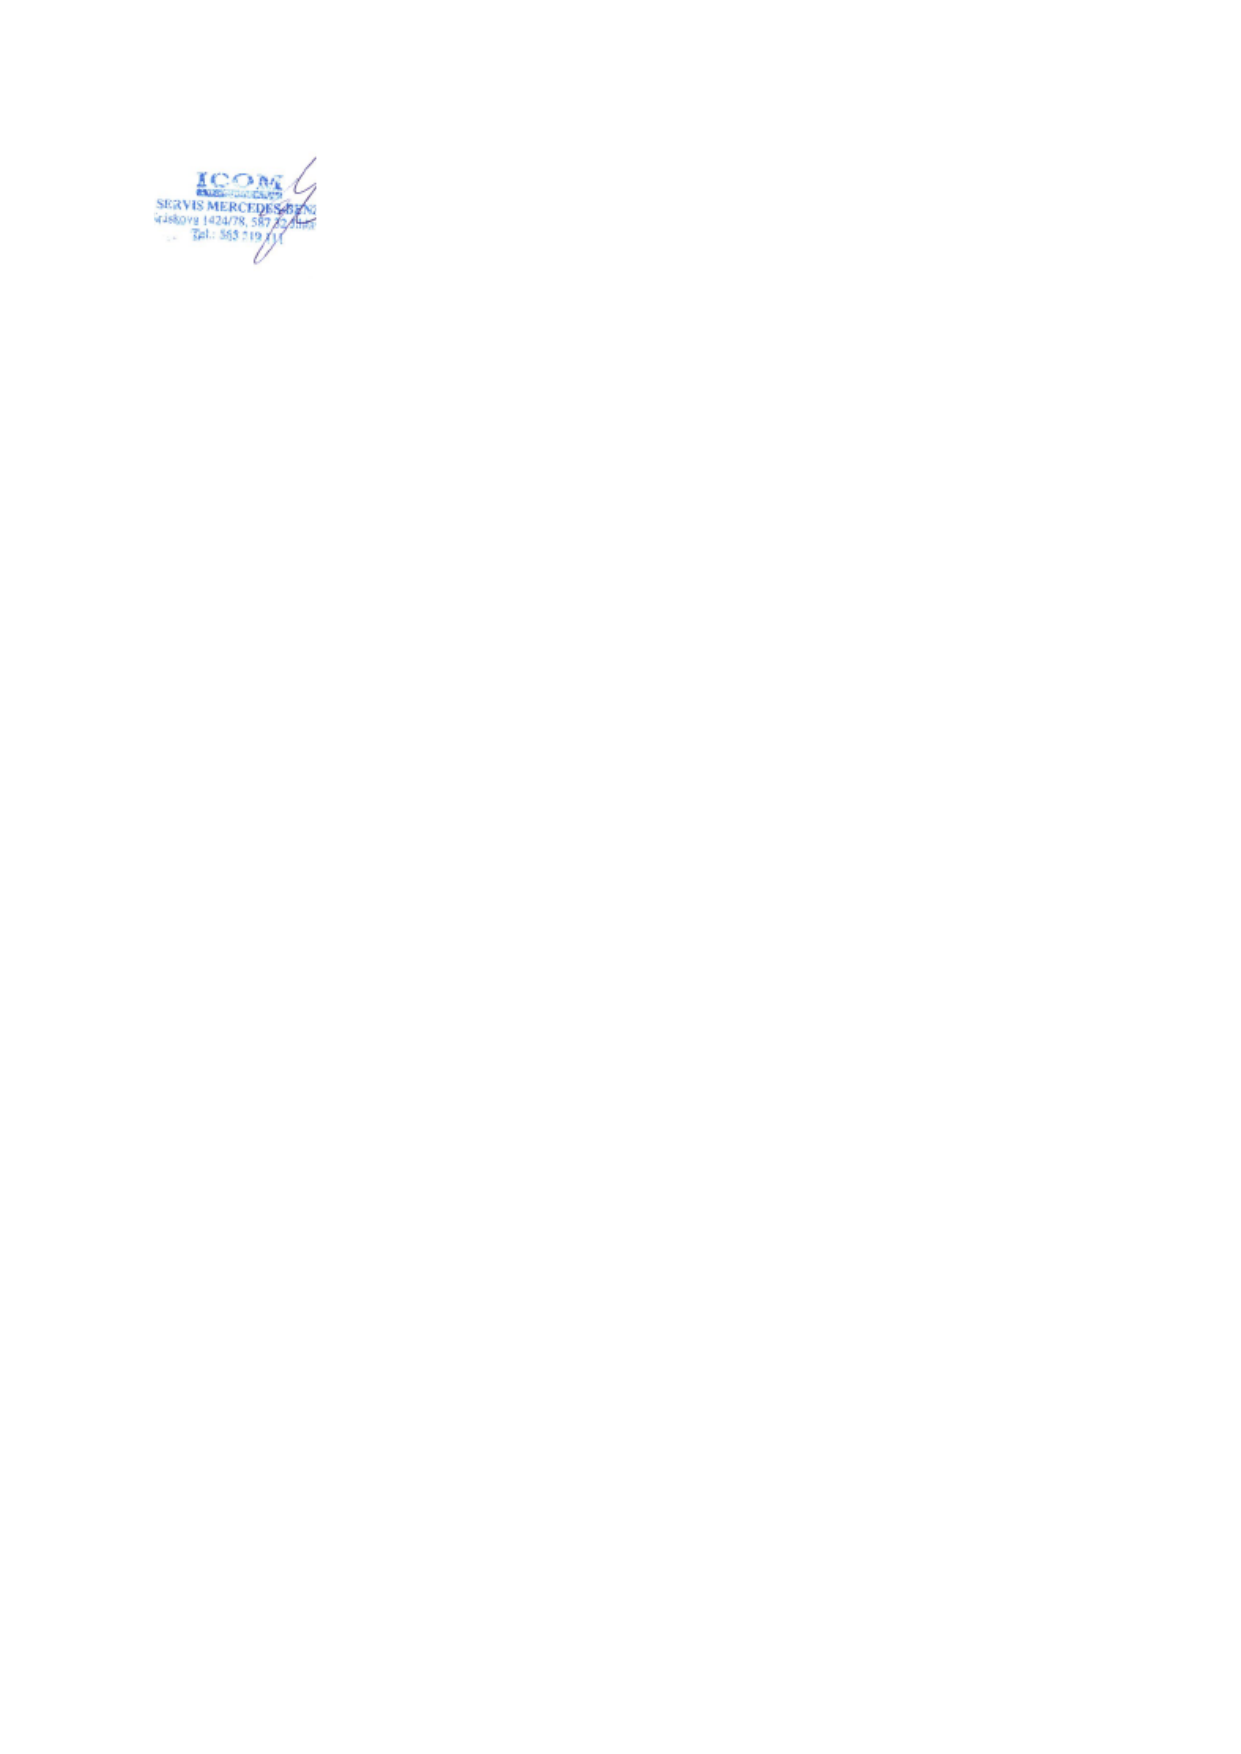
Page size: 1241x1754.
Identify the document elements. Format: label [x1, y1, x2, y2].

picture [153, 147, 317, 279]
